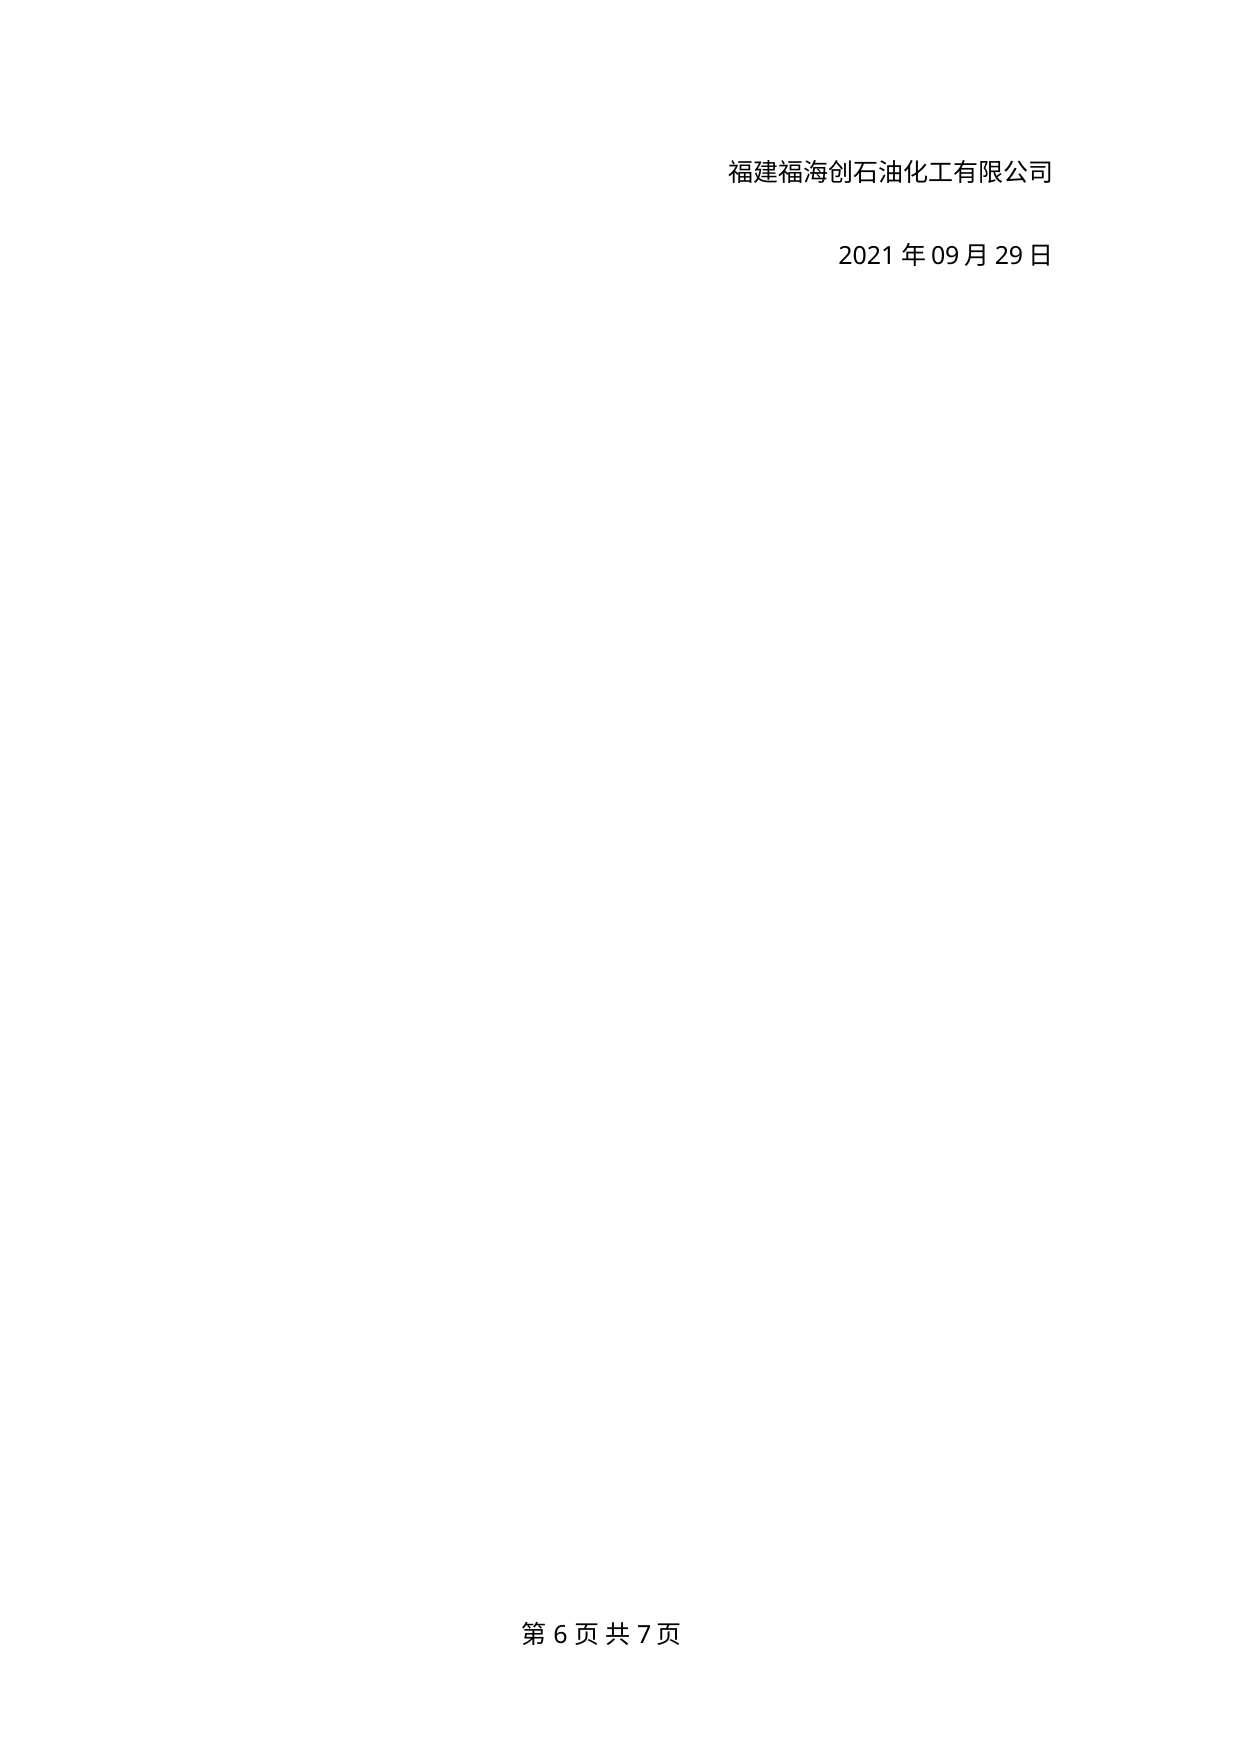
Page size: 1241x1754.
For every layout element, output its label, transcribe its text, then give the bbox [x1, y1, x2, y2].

text 2021年09月29日 [187, 221, 1053, 286]
text 福建福海创石油化工有限公司 [187, 138, 1053, 203]
